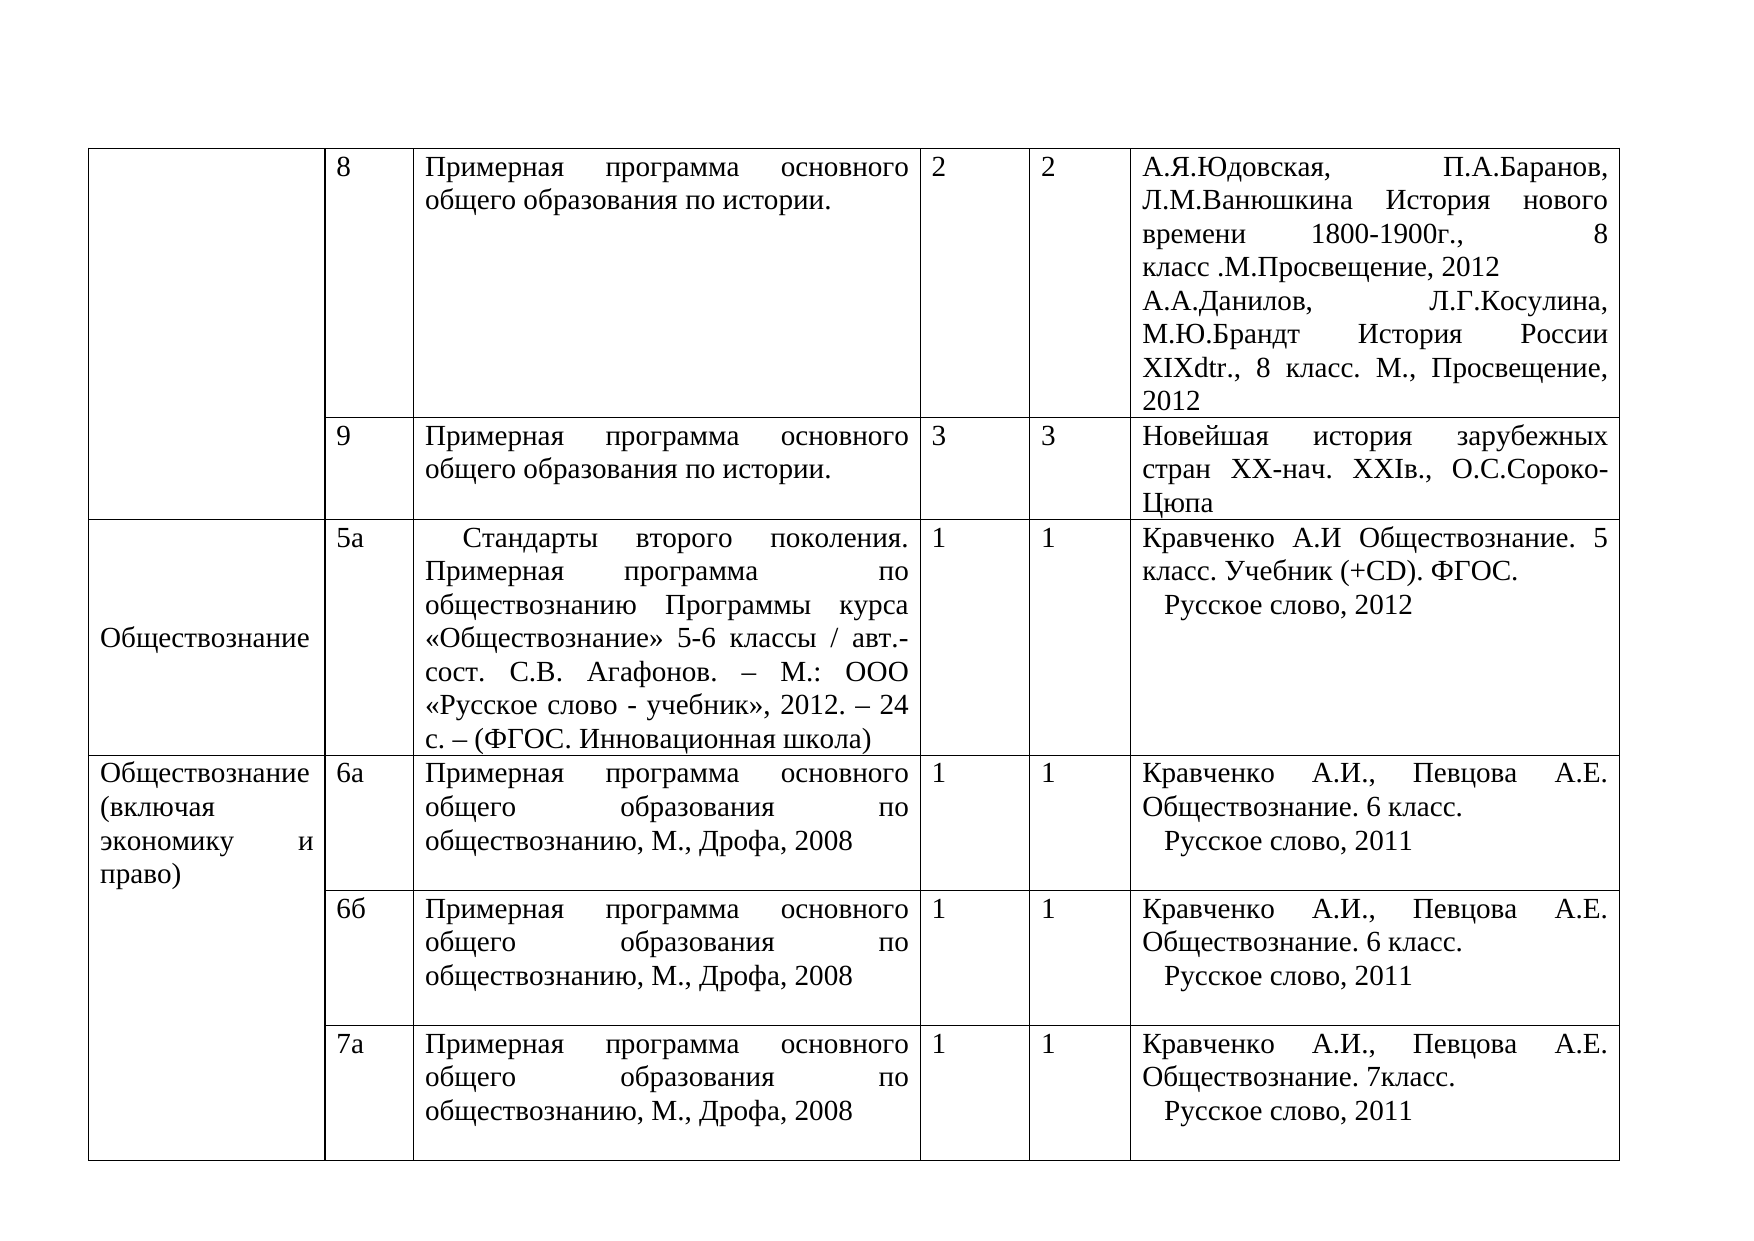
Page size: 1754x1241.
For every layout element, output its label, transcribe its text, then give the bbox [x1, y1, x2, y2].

table_cell 1 [921, 756, 1029, 890]
table_cell 1 [921, 891, 1029, 1025]
table_cell 1 [1030, 520, 1130, 754]
table_cell 1 [921, 520, 1029, 754]
table_cell Обществознание [89, 520, 324, 754]
table_cell 6б [326, 891, 413, 1025]
table_cell Кравченко А.И., Певцова А.Е. Обществознание. 7класс. Русское слово, 2011 [1131, 1026, 1619, 1160]
table_cell Кравченко А.И., Певцова А.Е. Обществознание. 6 класс. Русское слово, 2011 [1131, 891, 1619, 1025]
table_cell 1 [921, 1026, 1029, 1160]
table_cell 1 [1030, 756, 1130, 890]
table_cell Кравченко А.И., Певцова А.Е. Обществознание. 6 класс. Русское слово, 2011 [1131, 756, 1619, 890]
table_cell 5а [326, 520, 413, 754]
table_cell Обществознание (включая экономику и право) [89, 756, 324, 1160]
table_cell 7а [326, 1026, 413, 1160]
table_cell Примерная программа основного общего образования по обществознанию, М., Дрофа, 2008 [414, 756, 920, 890]
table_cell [414, 149, 920, 417]
table_cell 9 [326, 418, 413, 519]
table_cell Кравченко А.И Обществознание. 5 класс. Учебник (+CD). ФГОС. Русское слово, 2012 [1131, 520, 1619, 754]
table_cell 2 [921, 149, 1029, 417]
table_cell 2 [1030, 149, 1130, 417]
table_cell 3 [921, 418, 1029, 519]
table_cell А.Я.Юдовская, П.А.Баранов, Л.М.Ванюшкина История нового времени 1800-1900г., 8 класс .М.Просвещение, 2012 А.А.Данилов, Л.Г.Косулина, М.Ю.Брандт История России XIXdtr., 8 класс. М., Просвещение, 2012 [1131, 149, 1619, 417]
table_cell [414, 1026, 920, 1160]
table_cell Стандарты второго поколения. Примерная программа по обществознанию Программы курса «Обществознание» 5-6 классы / авт.-сост. С.В. Агафонов. – М.: ООО «Русское слово - учебник», 2012. – 24 с. – (ФГОС. Инновационная школа) [414, 520, 920, 754]
table_cell 6а [326, 756, 413, 890]
table_cell 3 [1030, 418, 1130, 519]
table_cell 1 [1030, 891, 1130, 1025]
table_cell Примерная программа основного общего образования по истории. [414, 418, 920, 519]
table_cell 1 [1030, 1026, 1130, 1160]
table_cell Примерная программа основного общего образования по обществознанию, М., Дрофа, 2008 [414, 891, 920, 1025]
table_cell 8 [326, 149, 413, 417]
table_cell Новейшая история зарубежных стран XX-нач. XXIв., О.С.Сороко-Цюпа [1131, 418, 1619, 519]
